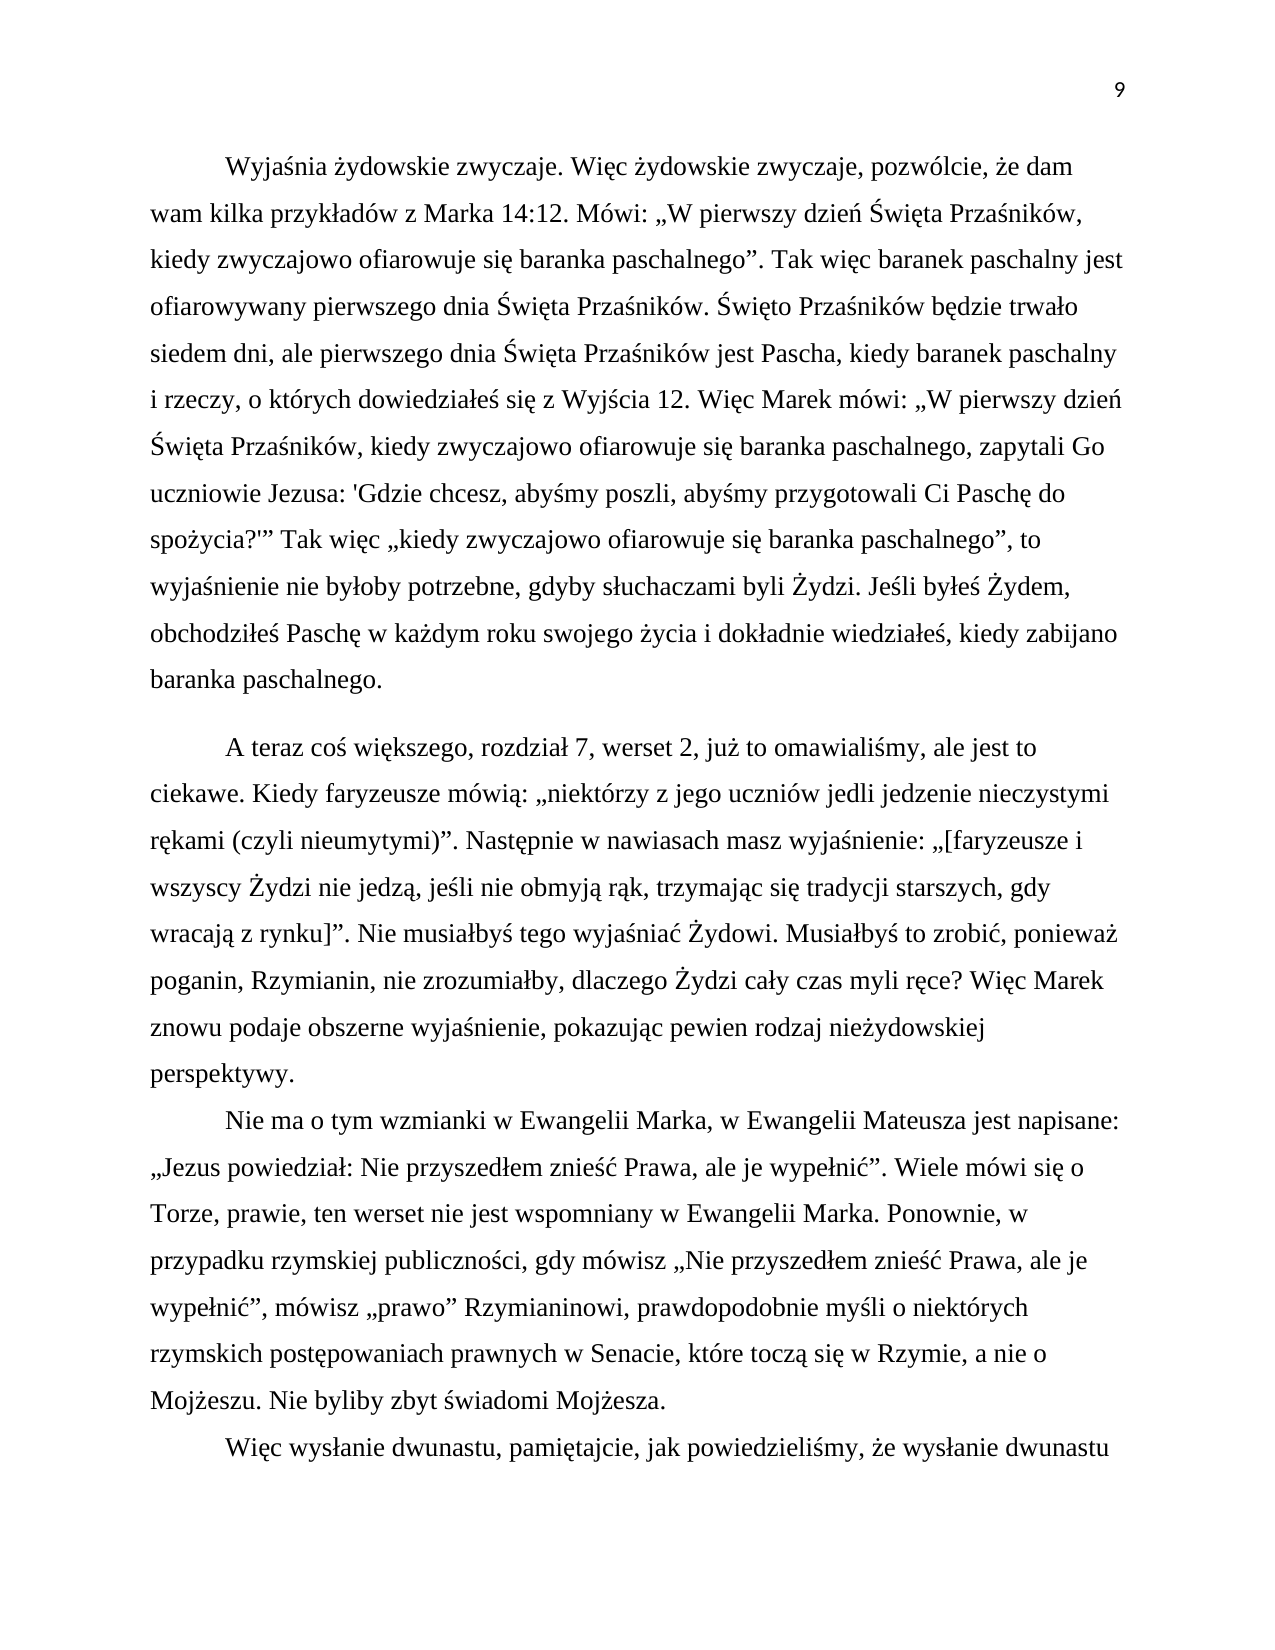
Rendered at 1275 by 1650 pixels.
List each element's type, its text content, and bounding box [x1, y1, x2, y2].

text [150, 731, 1125, 1462]
text Wyjaśnia żydowskie zwyczaje. Więc żydowskie zwyczaje, pozwólcie, że dam wam kilka przykładów z Marka 14:12. Mówi: „W pierwszy dzień Święta Przaśników, kiedy zwyczajowo ofiarowuje się baranka paschalnego”. Tak więc baranek paschalny jest ofiarowywany pierwszego dnia Święta Przaśników. Święto Przaśników będzie trwało siedem dni, ale pierwszego dnia Święta Przaśników jest Pascha, kiedy baranek paschalny i rzeczy, o których dowiedziałeś się z Wyjścia 12. Więc Marek mówi: „W pierwszy dzień Święta Przaśników, kiedy zwyczajowo ofiarowuje się baranka paschalnego, zapytali Go uczniowie Jezusa: 'Gdzie chcesz, abyśmy poszli, abyśmy przygotowali Ci Paschę do spożycia?'” Tak więc „kiedy zwyczajowo ofiarowuje się baranka paschalnego”, to wyjaśnienie nie byłoby potrzebne, gdyby słuchaczami byli Żydzi. Jeśli byłeś Żydem, obchodziłeś Paschę w każdym roku swojego życia i dokładnie wiedziałeś, kiedy zabijano baranka paschalnego. [150, 150, 1125, 694]
